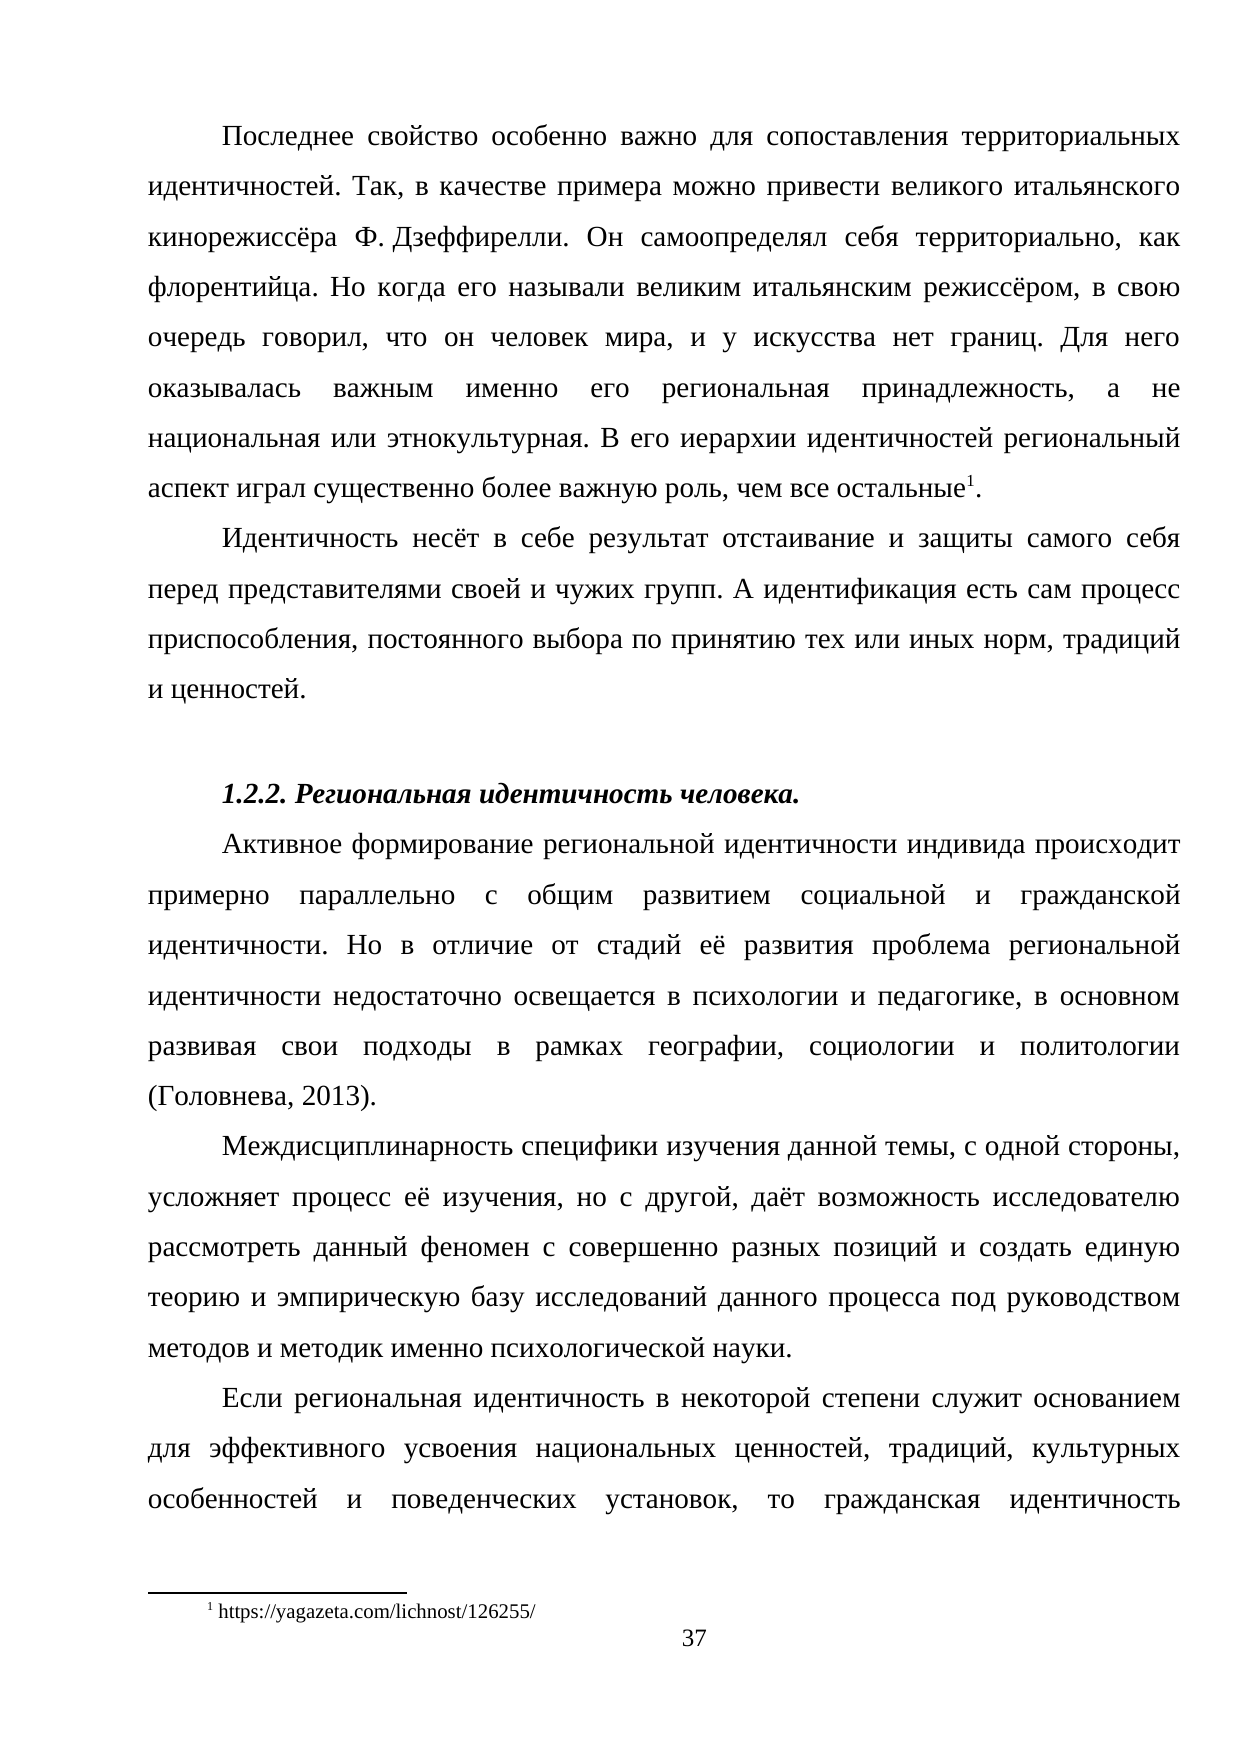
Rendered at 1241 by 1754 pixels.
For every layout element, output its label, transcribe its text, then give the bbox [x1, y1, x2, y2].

text Последнее свойство особенно важно для сопоставления территориальных идентичностей. Так, в качестве примера можно привести великого итальянского кинорежиссёра Ф. Дзеффирелли. Он самоопределял себя территориально, как флорентийца. Но когда его называли великим итальянским режиссёром, в свою очередь говорил, что он человек мира, и у искусства нет границ. Для него оказывалась важным именно его региональная принадлежность, а не национальная или этнокультурная. В его иерархии идентичностей региональный аспект играл существенно более важную роль, чем все остальные. [148, 118, 1181, 504]
text Междисциплинарность специфики изучения данной темы, с одной стороны, усложняет процесс её изучения, но с другой, даёт возможность исследователю рассмотреть данный феномен с совершенно разных позиций и создать единую теорию и эмпирическую базу исследований данного процесса под руководством методов и методик именно психологической науки. [148, 1128, 1181, 1363]
text Идентичность несёт в себе результат отстаивание и защиты самого себя перед представителями своей и чужих групп. А идентификация есть сам процесс приспособления, постоянного выбора по принятию тех или иных норм, традиций и ценностей. [148, 521, 1181, 705]
text 1.2.2. Региональная идентичность человека. [148, 776, 1181, 810]
text Активное формирование региональной идентичности индивида происходит примерно параллельно с общим развитием социальной и гражданской идентичности. Но в отличие от стадий её развития проблема региональной идентичности недостаточно освещается в психологии и педагогике, в основном развивая свои подходы в рамках географии, социологии и политологии (Головнева, 2013). [148, 827, 1181, 1112]
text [148, 1380, 1181, 1514]
